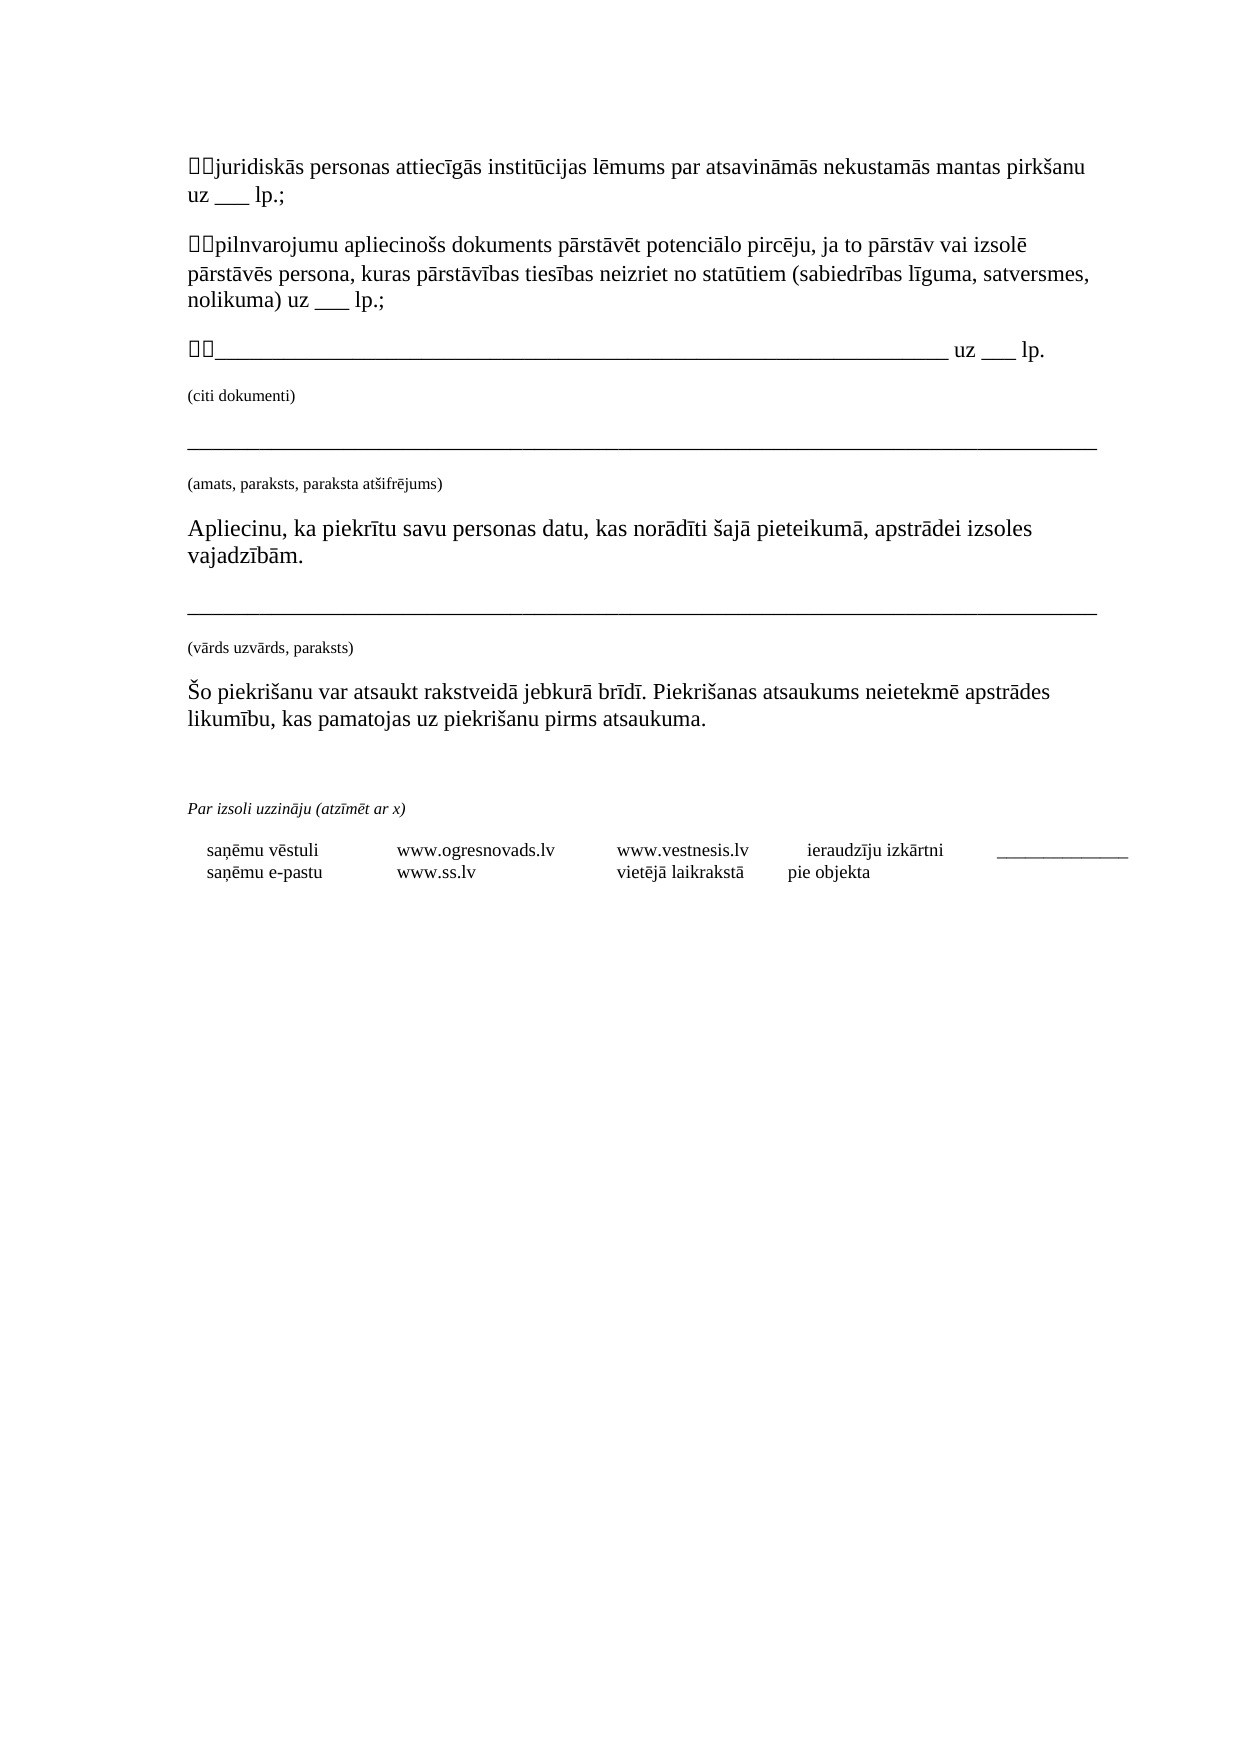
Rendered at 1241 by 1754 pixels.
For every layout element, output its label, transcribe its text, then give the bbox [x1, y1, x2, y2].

table_header  www.ogresnovads.lv  www.ss.lv [366, 839, 586, 904]
text ____________________________________________________________________________ [187, 590, 1107, 617]
table_header  ieraudzīju izkārtni pie objekta [776, 839, 966, 904]
text ________________________________________________________________ uz ___ lp. [187, 333, 1107, 364]
text Par izsoli uzzināju (atzīmēt ar x) [187, 799, 1107, 818]
table_header  saņēmu vēstuli  saņēmu e-pastu [176, 839, 366, 904]
table_header  www.vestnesis.lv  vietējā laikrakstā [586, 839, 776, 904]
text Apliecinu, ka piekrītu savu personas datu, kas norādīti šajā pieteikumā, apstrādei izsoles vajadzībām. [187, 514, 1107, 569]
text (vārds uzvārds, paraksts) [187, 638, 1107, 657]
text Šo piekrišanu var atsaukt rakstveidā jebkurā brīdī. Piekrišanas atsaukums neietekmē apstrādes likumību, kas pamatojas uz piekrišanu pirms atsaukuma. [187, 678, 1107, 731]
text pilnvarojumu apliecinošs dokuments pārstāvēt potenciālo pircēju, ja to pārstāv vai izsolē pārstāvēs persona, kuras pārstāvības tiesības neizriet no statūtiem (sabiedrības līguma, satversmes, nolikuma) uz ___ lp.; [187, 228, 1107, 312]
text juridiskās personas attiecīgās institūcijas lēmums par atsavināmās nekustamās mantas pirkšanu uz ___ lp.; [187, 150, 1107, 208]
table_header  ______________ [966, 839, 1157, 904]
text (citi dokumenti) [187, 385, 1107, 404]
text (amats, paraksts, paraksta atšifrējums) [187, 474, 1107, 493]
text ____________________________________________________________________________ [187, 425, 1107, 453]
